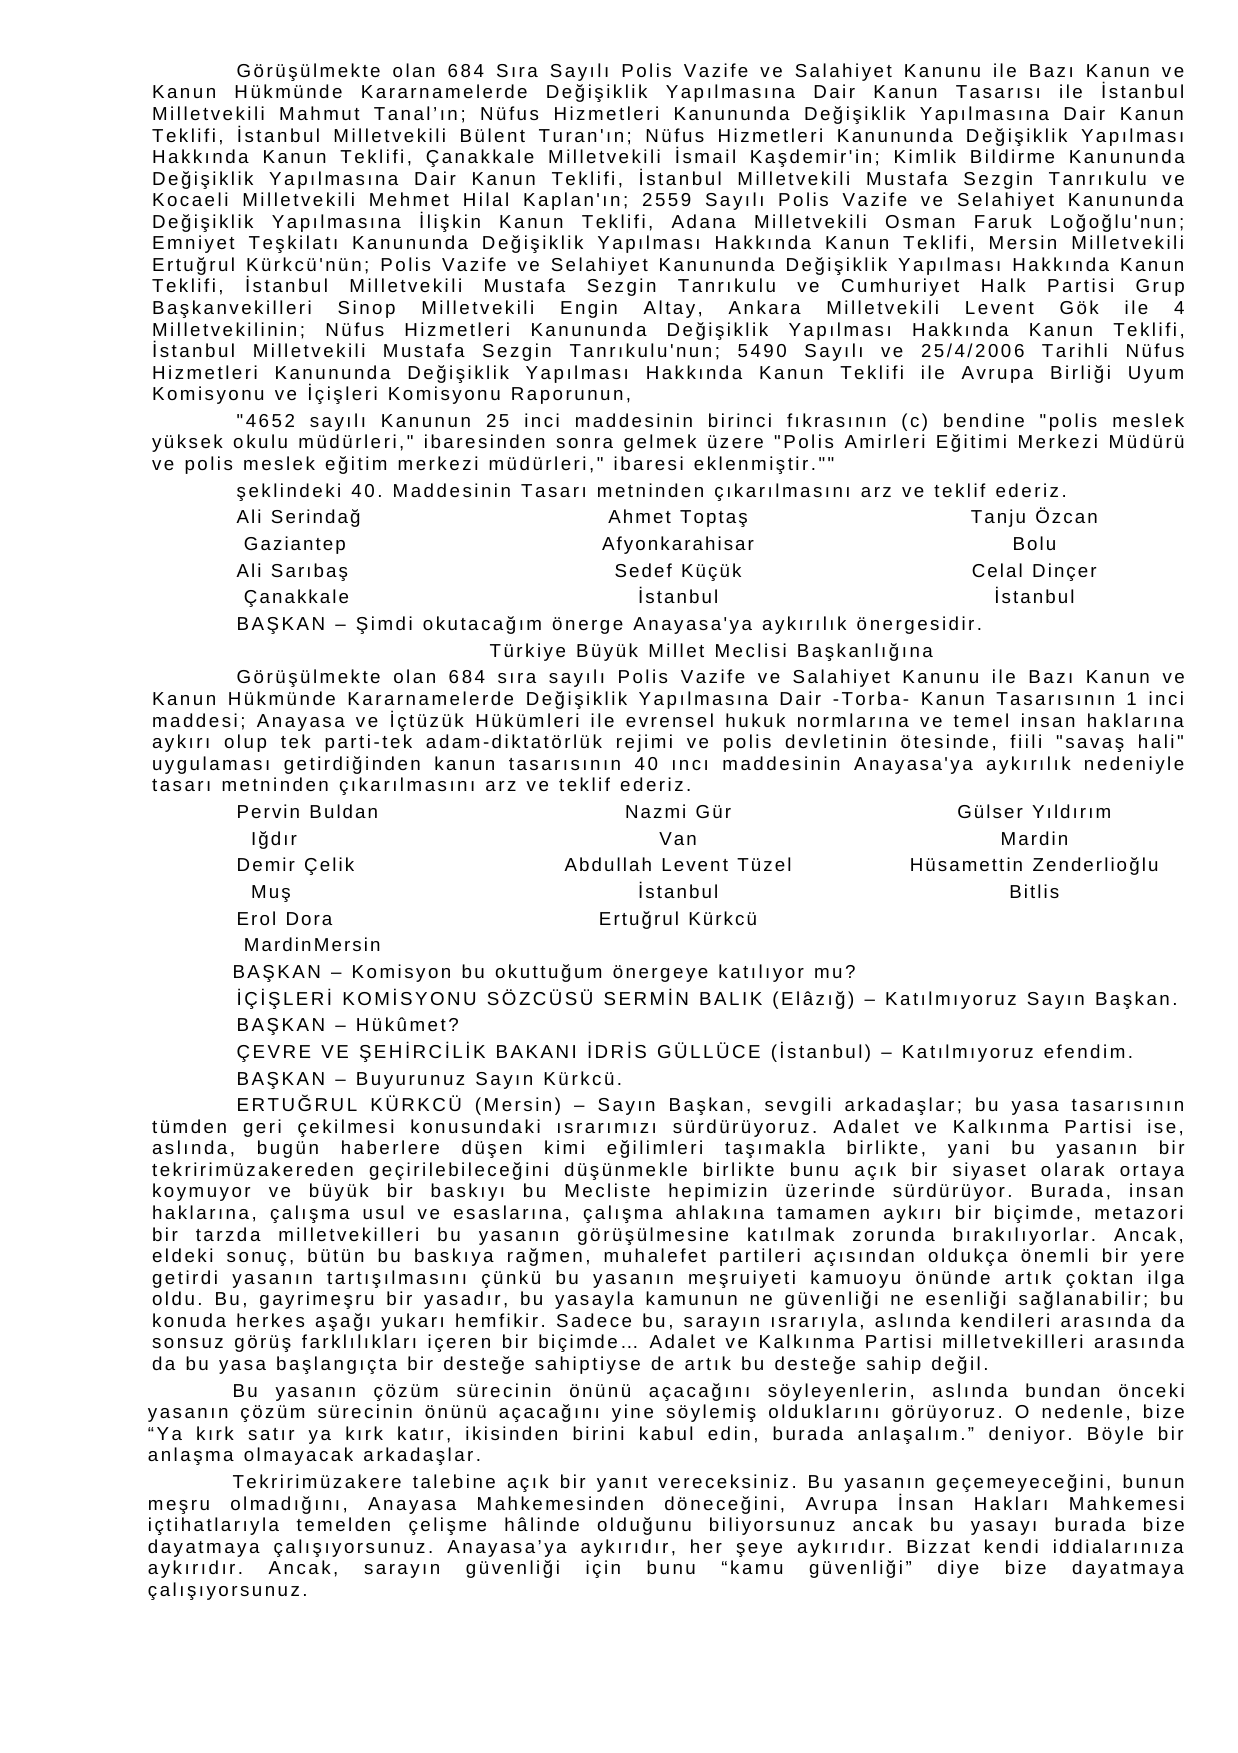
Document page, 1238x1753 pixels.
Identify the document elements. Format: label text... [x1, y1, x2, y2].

text ÇEVRE VE ŞEHİRCİLİK BAKANI İDRİS GÜLLÜCE (İstanbul) – Katılmıyoruz efendim. [152, 1041, 1186, 1062]
text Iğdır Van Mardin [152, 827, 1186, 849]
text Çanakkale İstanbul İstanbul [152, 586, 1186, 608]
text şeklindeki 40. Maddesinin Tasarı metninden çıkarılmasını arz ve teklif ederiz. [152, 479, 1186, 501]
text ERTUĞRUL KÜRKCÜ (Mersin) – Sayın Başkan, sevgili arkadaşlar; bu yasa tasarısının tümden geri çekilmesi konusundaki ısrarımızı sürdürüyoruz. Adalet ve Kalkınma Partisi ise, aslında, bugün haberlere düşen kimi eğilimleri taşımakla birlikte, yani bu yasanın bir tekririmüzakereden geçirilebileceğini düşünmekle birlikte bunu açık bir siyaset olarak ortaya koymuyor ve büyük bir baskıyı bu Mecliste hepimizin üzerinde sürdürüyor. Burada, insan haklarına, çalışma usul ve esaslarına, çalışma ahlakına tamamen aykırı bir biçimde, metazori bir tarzda milletvekilleri bu yasanın görüşülmesine katılmak zorunda bırakılıyorlar. Ancak, eldeki sonuç, bütün bu baskıya rağmen, muhalefet partileri açısından oldukça önemli bir yere getirdi yasanın tartışılmasını çünkü bu yasanın meşruiyeti kamuoyu önünde artık çoktan ilga oldu. Bu, gayrimeşru bir yasadır, bu yasayla kamunun ne güvenliği ne esenliği sağlanabilir; bu konuda herkes aşağı yukarı hemfikir. Sadece bu, sarayın ısrarıyla, aslında kendileri arasında da sonsuz görüş farklılıkları içeren bir biçimde… Adalet ve Kalkınma Partisi milletvekilleri arasında da bu yasa başlangıçta bir desteğe sahiptiyse de artık bu desteğe sahip değil. [152, 1094, 1186, 1374]
text Bu yasanın çözüm sürecinin önünü açacağını söyleyenlerin, aslında bundan önceki yasanın çözüm sürecinin önünü açacağını yine söylemiş olduklarını görüyoruz. O nedenle, bize “Ya kırk satır ya kırk katır, ikisinden birini kabul edin, burada anlaşalım.” deniyor. Böyle bir anlaşma olmayacak arkadaşlar. [148, 1379, 1186, 1466]
text Görüşülmekte olan 684 sıra sayılı Polis Vazife ve Salahiyet Kanunu ile Bazı Kanun ve Kanun Hükmünde Kararnamelerde Değişiklik Yapılmasına Dair -Torba- Kanun Tasarısının 1 inci maddesi; Anayasa ve İçtüzük Hükümleri ile evrensel hukuk normlarına ve temel insan haklarına aykırı olup tek parti-tek adam-diktatörlük rejimi ve polis devletinin ötesinde, fiili "savaş hali" uygulaması getirdiğinden kanun tasarısının 40 ıncı maddesinin Anayasa'ya aykırılık nedeniyle tasarı metninden çıkarılmasını arz ve teklif ederiz. [152, 666, 1186, 796]
text Muş İstanbul Bitlis [152, 881, 1186, 902]
text Erol Dora Ertuğrul Kürkcü [152, 907, 1186, 929]
text Mardin Mersin [152, 934, 1186, 956]
text Demir Çelik Abdullah Levent Tüzel Hüsamettin Zenderlioğlu [152, 854, 1186, 876]
text Görüşülmekte olan 684 Sıra Sayılı Polis Vazife ve Salahiyet Kanunu ile Bazı Kanun ve Kanun Hükmünde Kararnamelerde Değişiklik Yapılmasına Dair Kanun Tasarısı ile İstanbul Milletvekili Mahmut Tanal’ın; Nüfus Hizmetleri Kanununda Değişiklik Yapılmasına Dair Kanun Teklifi, İstanbul Milletvekili Bülent Turan'ın; Nüfus Hizmetleri Kanununda Değişiklik Yapılması Hakkında Kanun Teklifi, Çanakkale Milletvekili İsmail Kaşdemir'in; Kimlik Bildirme Kanununda Değişiklik Yapılmasına Dair Kanun Teklifi, İstanbul Milletvekili Mustafa Sezgin Tanrıkulu ve Kocaeli Milletvekili Mehmet Hilal Kaplan'ın; 2559 Sayılı Polis Vazife ve Selahiyet Kanununda Değişiklik Yapılmasına İlişkin Kanun Teklifi, Adana Milletvekili Osman Faruk Loğoğlu'nun; Emniyet Teşkilatı Kanununda Değişiklik Yapılması Hakkında Kanun Teklifi, Mersin Milletvekili Ertuğrul Kürkcü'nün; Polis Vazife ve Selahiyet Kanununda Değişiklik Yapılması Hakkında Kanun Teklifi, İstanbul Milletvekili Mustafa Sezgin Tanrıkulu ve Cumhuriyet Halk Partisi Grup Başkanvekilleri Sinop Milletvekili Engin Altay, Ankara Milletvekili Levent Gök ile 4 Milletvekilinin; Nüfus Hizmetleri Kanununda Değişiklik Yapılması Hakkında Kanun Teklifi, İstanbul Milletvekili Mustafa Sezgin Tanrıkulu'nun; 5490 Sayılı ve 25/4/2006 Tarihli Nüfus Hizmetleri Kanununda Değişiklik Yapılması Hakkında Kanun Teklifi ile Avrupa Birliği Uyum Komisyonu ve İçişleri Komisyonu Raporunun, [152, 60, 1186, 405]
text Gaziantep Afyonkarahisar Bolu [152, 533, 1186, 554]
text Pervin Buldan Nazmi Gür Gülser Yıldırım [152, 801, 1186, 822]
text Ali Serindağ Ahmet Toptaş Tanju Özcan [152, 506, 1186, 528]
text BAŞKAN – Komisyon bu okuttuğum önergeye katılıyor mu? [148, 961, 1186, 982]
text Türkiye Büyük Millet Meclisi Başkanlığına [152, 639, 1186, 661]
text "4652 sayılı Kanunun 25 inci maddesinin birinci fıkrasının (c) bendine "polis meslek yüksek okulu müdürleri," ibaresinden sonra gelmek üzere "Polis Amirleri Eğitimi Merkezi Müdürü ve polis meslek eğitim merkezi müdürleri," ibaresi eklenmiştir."" [152, 410, 1186, 474]
text Ali Sarıbaş Sedef Küçük Celal Dinçer [152, 559, 1186, 581]
text BAŞKAN – Şimdi okutacağım önerge Anayasa'ya aykırılık önergesidir. [152, 613, 1186, 634]
text İÇİŞLERİ KOMİSYONU SÖZCÜSÜ SERMİN BALIK (Elâzığ) – Katılmıyoruz Sayın Başkan. [152, 987, 1186, 1009]
text BAŞKAN – Hükûmet? [152, 1014, 1186, 1036]
text Tekririmüzakere talebine açık bir yanıt vereceksiniz. Bu yasanın geçemeyeceğini, bunun meşru olmadığını, Anayasa Mahkemesinden döneceğini, Avrupa İnsan Hakları Mahkemesi içtihatlarıyla temelden çelişme hâlinde olduğunu biliyorsunuz ancak bu yasayı burada bize dayatmaya çalışıyorsunuz. Anayasa’ya aykırıdır, her şeye aykırıdır. Bizzat kendi iddialarınıza aykırıdır. Ancak, sarayın güvenliği için bunu “kamu güvenliği” diye bize dayatmaya çalışıyorsunuz. [148, 1471, 1186, 1600]
text BAŞKAN – Buyurunuz Sayın Kürkcü. [152, 1067, 1186, 1089]
